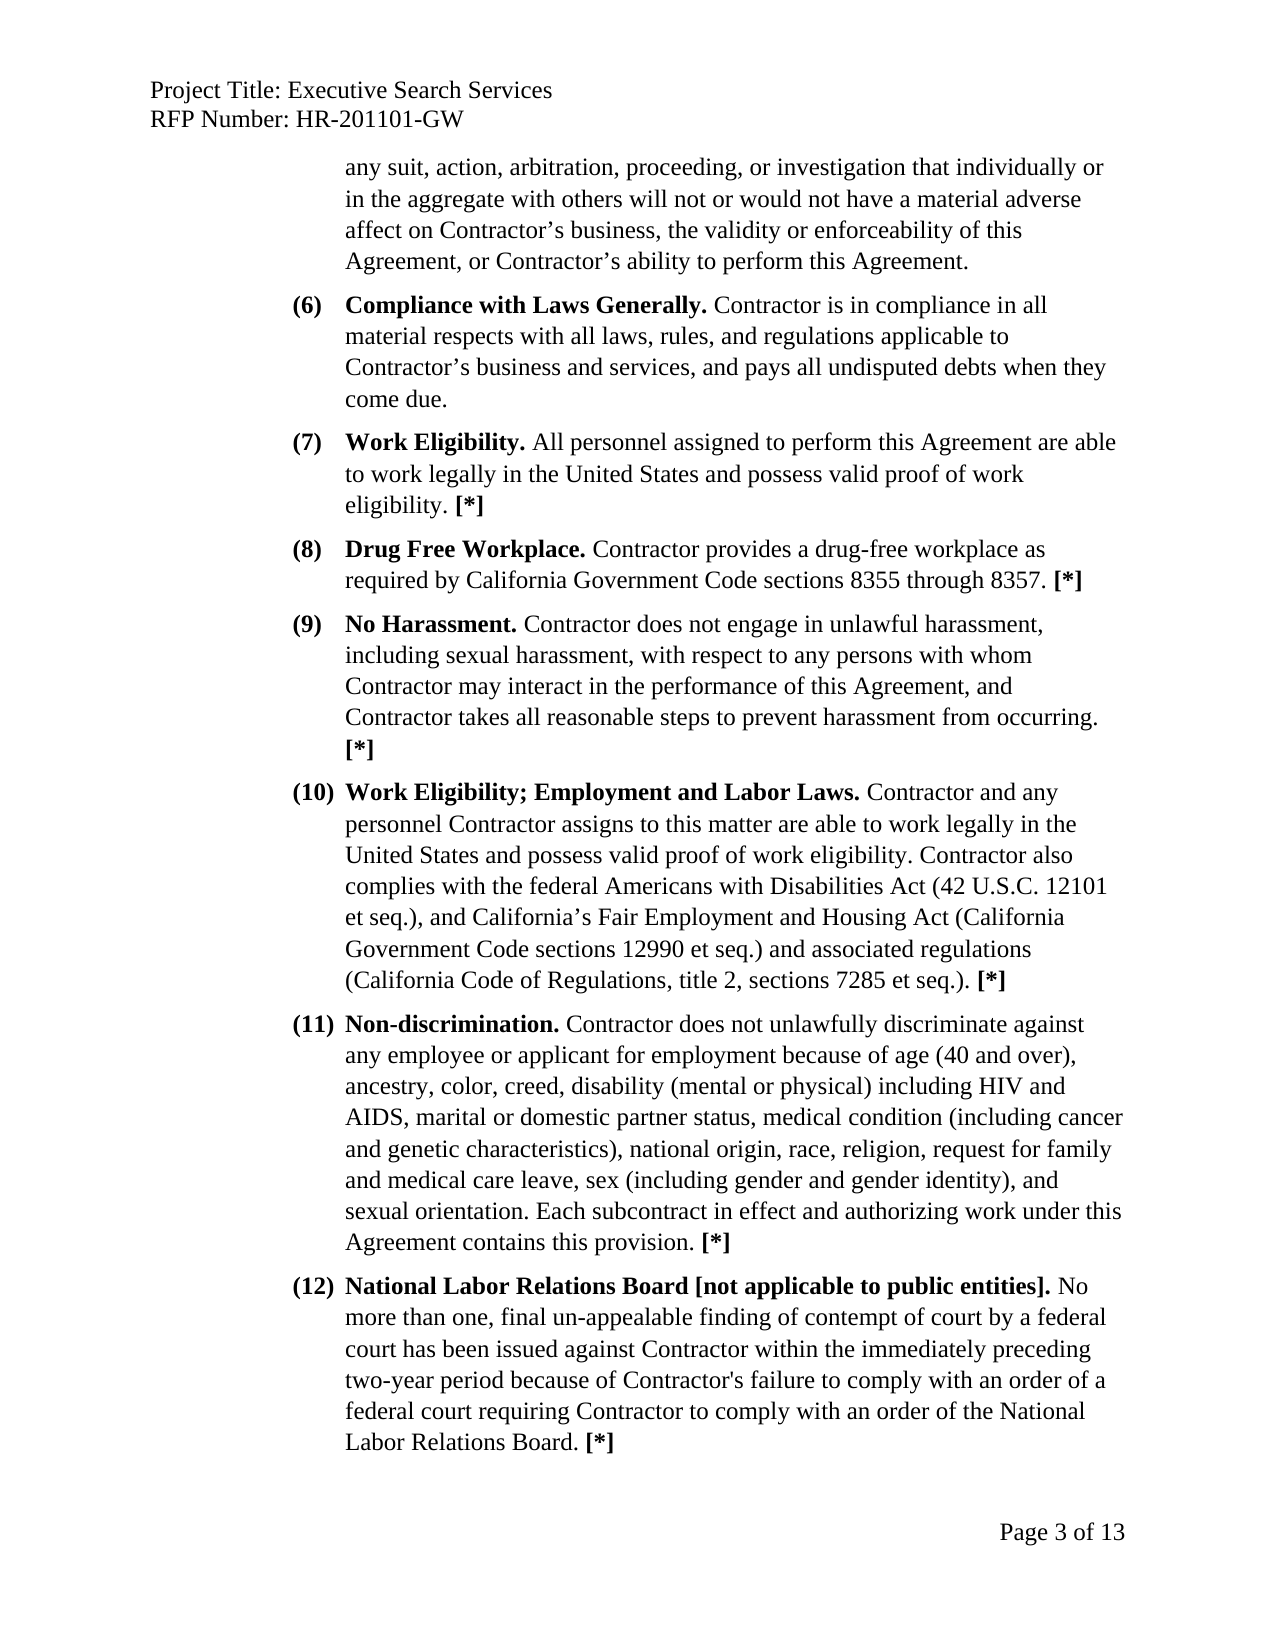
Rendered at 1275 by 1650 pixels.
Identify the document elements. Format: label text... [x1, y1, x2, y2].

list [292, 150, 1125, 275]
list Work Eligibility; Employment and Labor Laws. Contractor and any personnel Contractor assigns to this matter are able to work legally in the United States and possess valid proof of work eligibility. Contractor also complies with the federal Americans with Disabilities Act (42 U.S.C. 12101 et seq.), and California’s Fair Employment and Housing Act (California Government Code sections 12990 et seq.) and associated regulations (California Code of Regulations, title 2, sections 7285 et seq.). [*] [292, 775, 1125, 994]
list National Labor Relations Board [not applicable to public entities]. No more than one, final un-appealable finding of contempt of court by a federal court has been issued against Contractor within the immediately preceding two-year period because of Contractor's failure to comply with an order of a federal court requiring Contractor to comply with an order of the National Labor Relations Board. [*] [292, 1269, 1125, 1456]
list Drug Free Workplace. Contractor provides a drug-free workplace as required by California Government Code sections 8355 through 8357. [*] [292, 531, 1125, 594]
list Work Eligibility. All personnel assigned to perform this Agreement are able to work legally in the United States and possess valid proof of work eligibility. [*] [292, 425, 1125, 519]
list Non-discrimination. Contractor does not unlawfully discriminate against any employee or applicant for employment because of age (40 and over), ancestry, color, creed, disability (mental or physical) including HIV and AIDS, marital or domestic partner status, medical condition (including cancer and genetic characteristics), national origin, race, religion, request for family and medical care leave, sex (including gender and gender identity), and sexual orientation. Each subcontract in effect and authorizing work under this Agreement contains this provision. [*] [292, 1006, 1125, 1256]
list Compliance with Laws Generally. Contractor is in compliance in all material respects with all laws, rules, and regulations applicable to Contractor’s business and services, and pays all undisputed debts when they come due. [292, 287, 1125, 412]
list No Harassment. Contractor does not engage in unlawful harassment, including sexual harassment, with respect to any persons with whom Contractor may interact in the performance of this Agreement, and Contractor takes all reasonable steps to prevent harassment from occurring. [*] [292, 606, 1125, 762]
